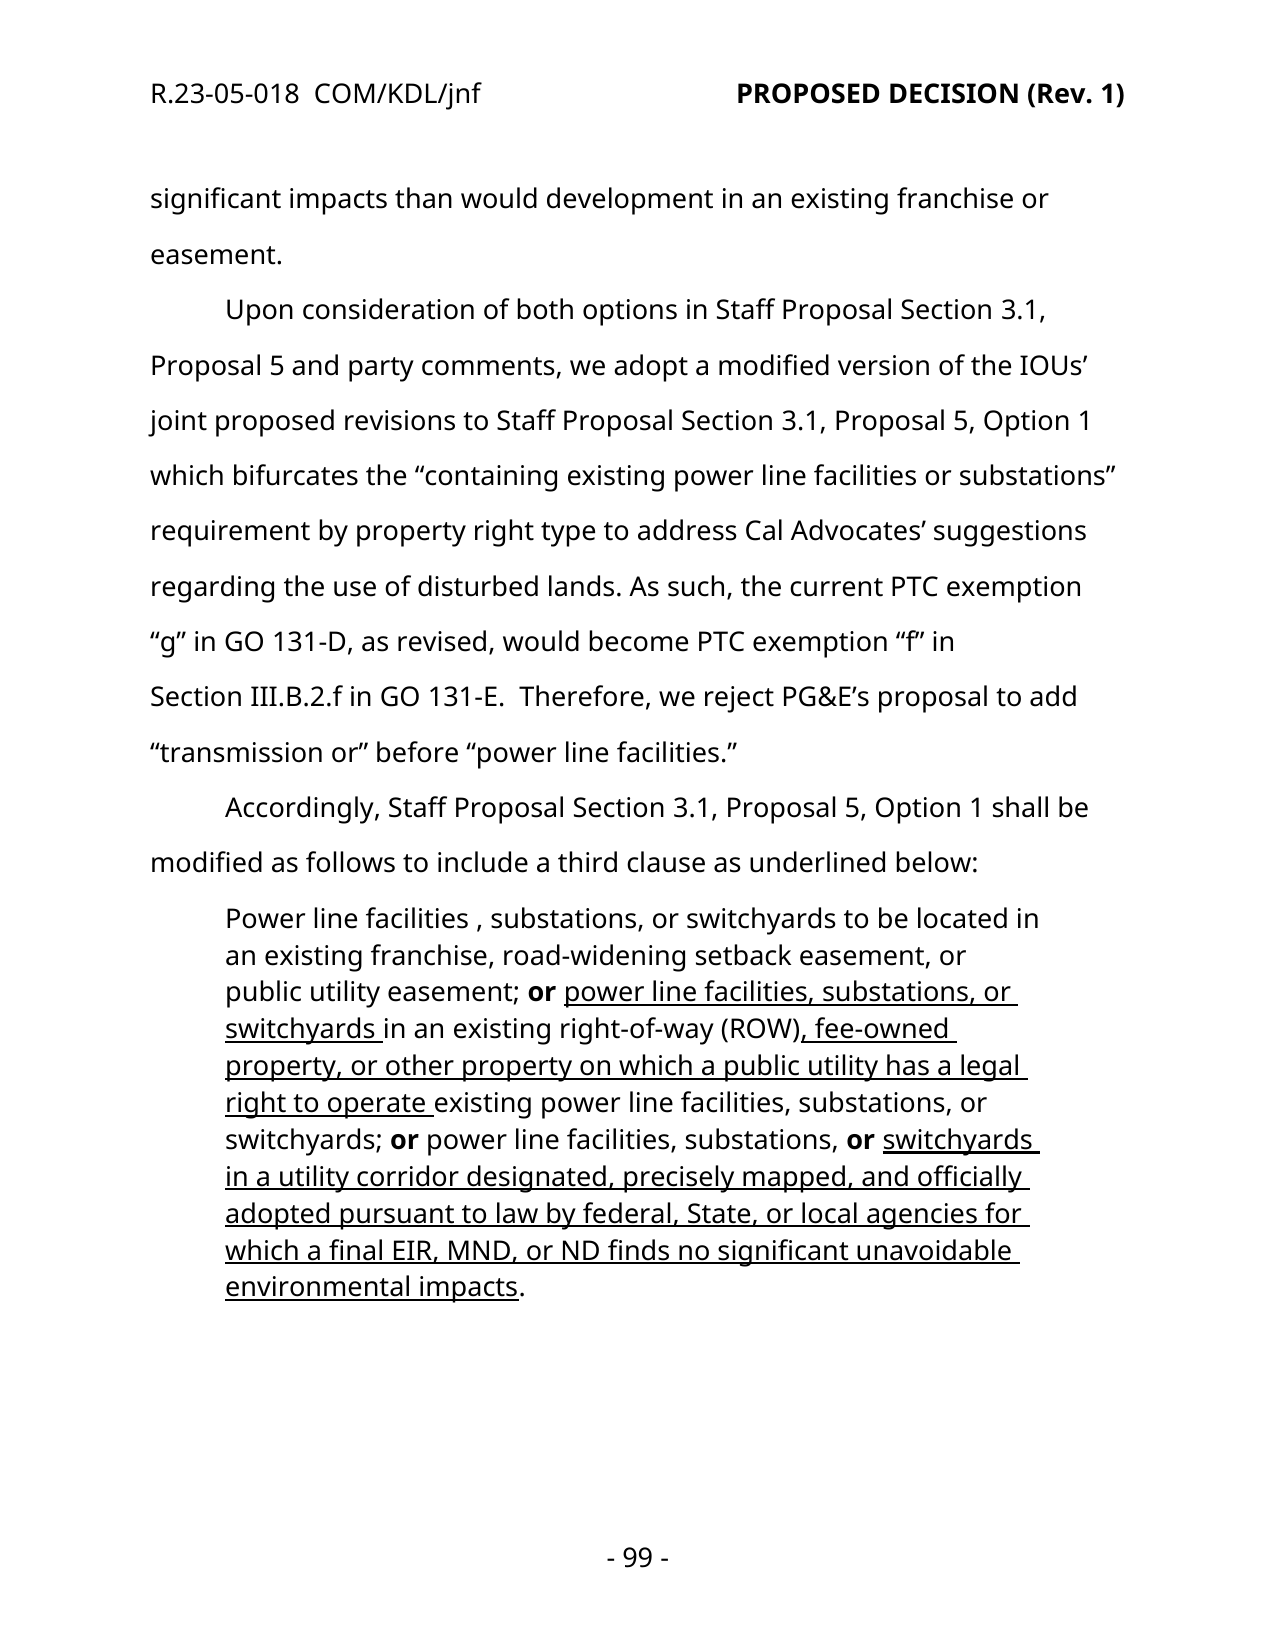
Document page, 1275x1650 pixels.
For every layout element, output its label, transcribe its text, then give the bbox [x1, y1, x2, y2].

text Upon consideration of both options in Staff Proposal Section 3.1, Proposal 5 and party comments, we adopt a modified version of the IOUs’ joint proposed revisions to Staff Proposal Section 3.1, Proposal 5, Option 1 which bifurcates the “containing existing power line facilities or substations” requirement by property right type to address Cal Advocates’ suggestions regarding the use of disturbed lands. As such, the current PTC exemption “g” in GO 131-D, as revised, would become PTC exemption “f” in Section III.B.2.f in GO 131-E. Therefore, we reject PG&E’s proposal to add “transmission or” before “power line facilities.” [150, 291, 1125, 770]
text Power line facilities , substations, or switchyards to be located in an existing franchise, road-widening setback easement, or public utility easement; or power line facilities, substations, or switchyards in an existing right-of-way (ROW), fee-owned property, or other property on which a public utility has a legal right to operate existing power line facilities, substations, or switchyards; or power line facilities, substations, or switchyards in a utility corridor designated, precisely mapped, and officially adopted pursuant to law by federal, State, or local agencies for which a final EIR, MND, or ND finds no significant unavoidable environmental impacts. [225, 899, 1050, 1305]
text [150, 180, 1125, 272]
text Accordingly, Staff Proposal Section 3.1, Proposal 5, Option 1 shall be modified as follows to include a third clause as underlined below: [150, 788, 1125, 881]
